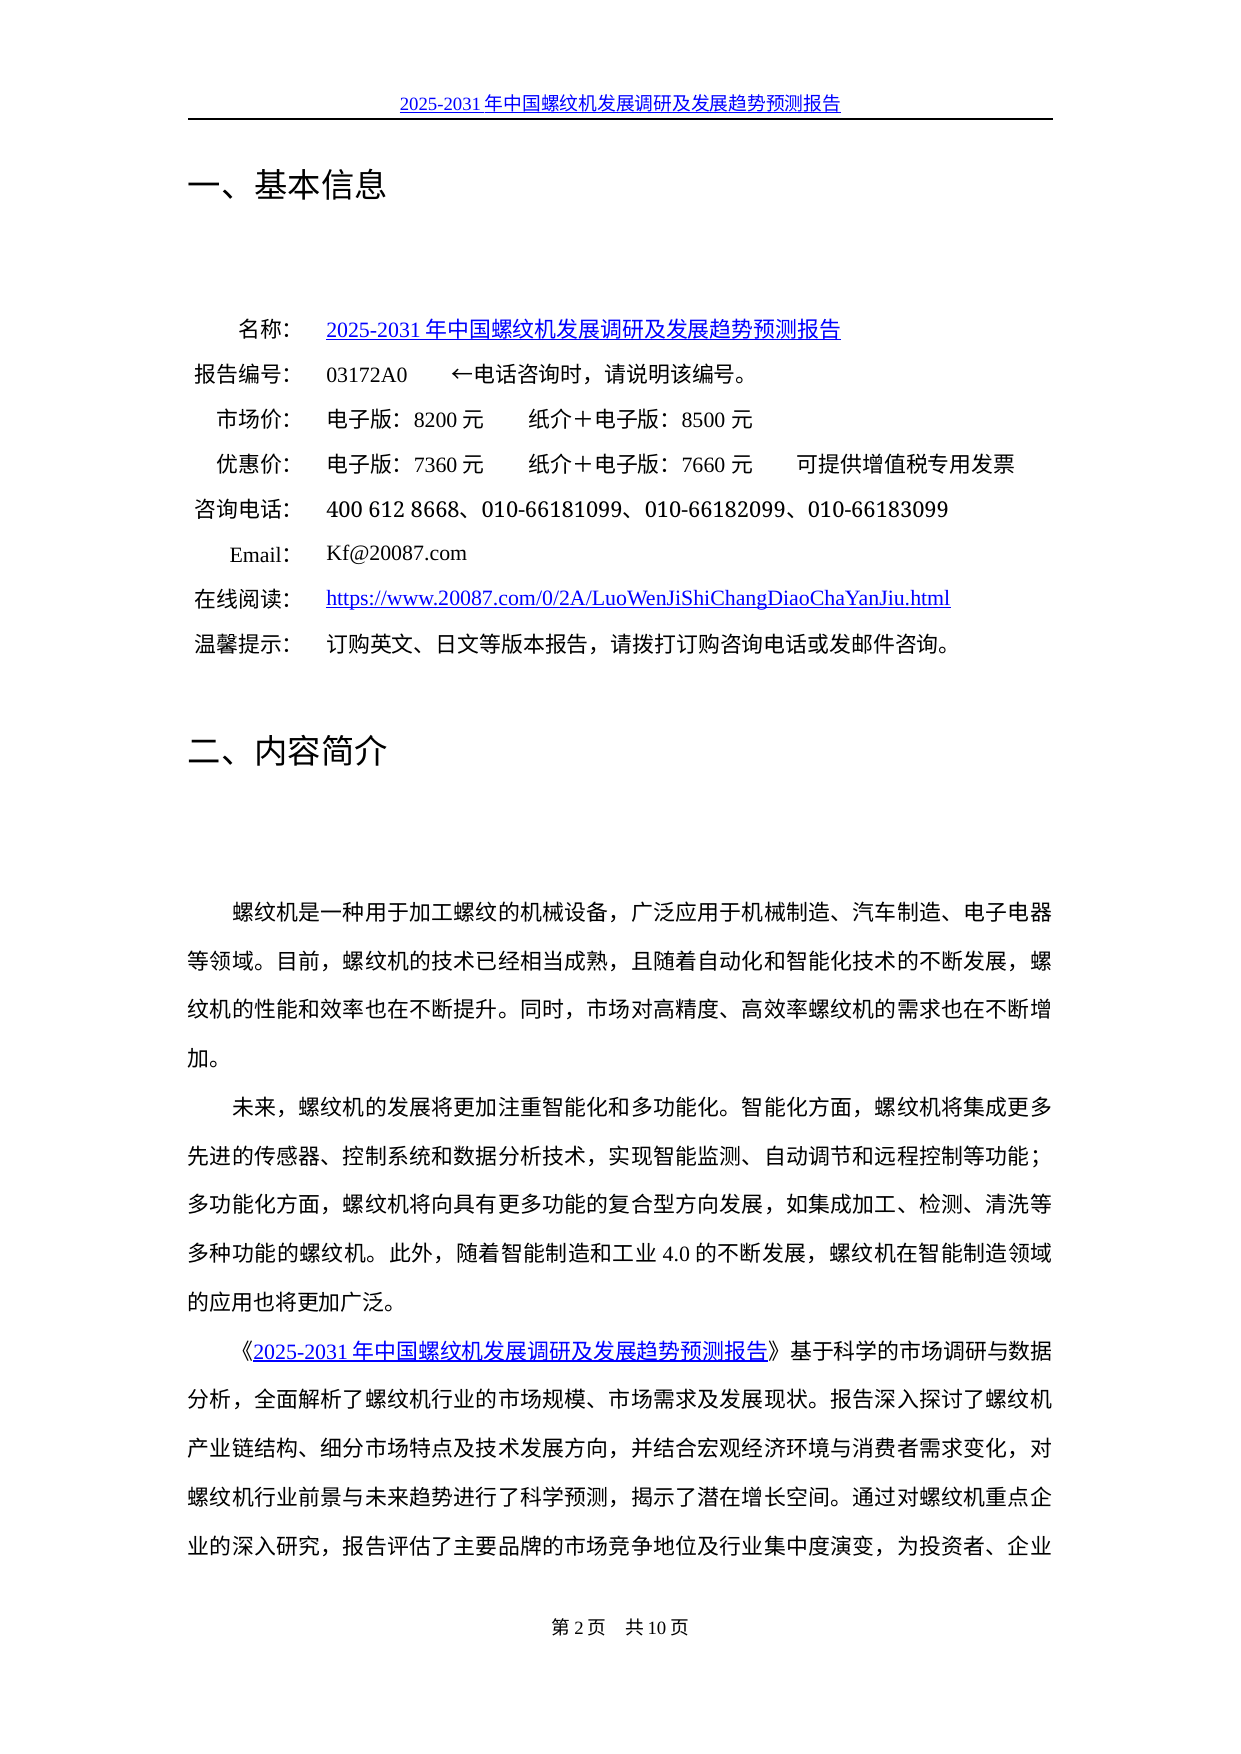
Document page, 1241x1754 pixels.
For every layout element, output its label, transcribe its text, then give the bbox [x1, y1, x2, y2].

table_header 名称： [167, 312, 315, 357]
table_cell 400 612 8668、010-66181099、010-66182099、010-66183099 [315, 492, 1073, 537]
table_cell 咨询电话： [167, 492, 315, 537]
table_cell 电子版：8200 元 纸介＋电子版：8500 元 [315, 402, 1073, 447]
title 一、基本信息 [187, 150, 1053, 215]
table_cell Kf@20087.com [315, 537, 1073, 582]
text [187, 894, 1053, 1561]
table_cell 优惠价： [167, 447, 315, 492]
table_cell 在线阅读： [167, 582, 315, 627]
table_cell 报告编号： [167, 357, 315, 402]
title 二、内容简介 [187, 717, 1053, 782]
table_cell 电子版：7360 元 纸介＋电子版：7660 元 可提供增值税专用发票 [315, 447, 1073, 492]
table_cell 市场价： [167, 402, 315, 447]
table_cell 订购英文、日文等版本报告，请拨打订购咨询电话或发邮件咨询。 [315, 627, 1073, 672]
table_cell Email： [167, 537, 315, 582]
table_cell 03172A0 ←电话咨询时，请说明该编号。 [315, 357, 1073, 402]
table_cell [315, 582, 1073, 627]
table_cell 温馨提示： [167, 627, 315, 672]
table_header 2025-2031年中国螺纹机发展调研及发展趋势预测报告 [315, 312, 1073, 357]
